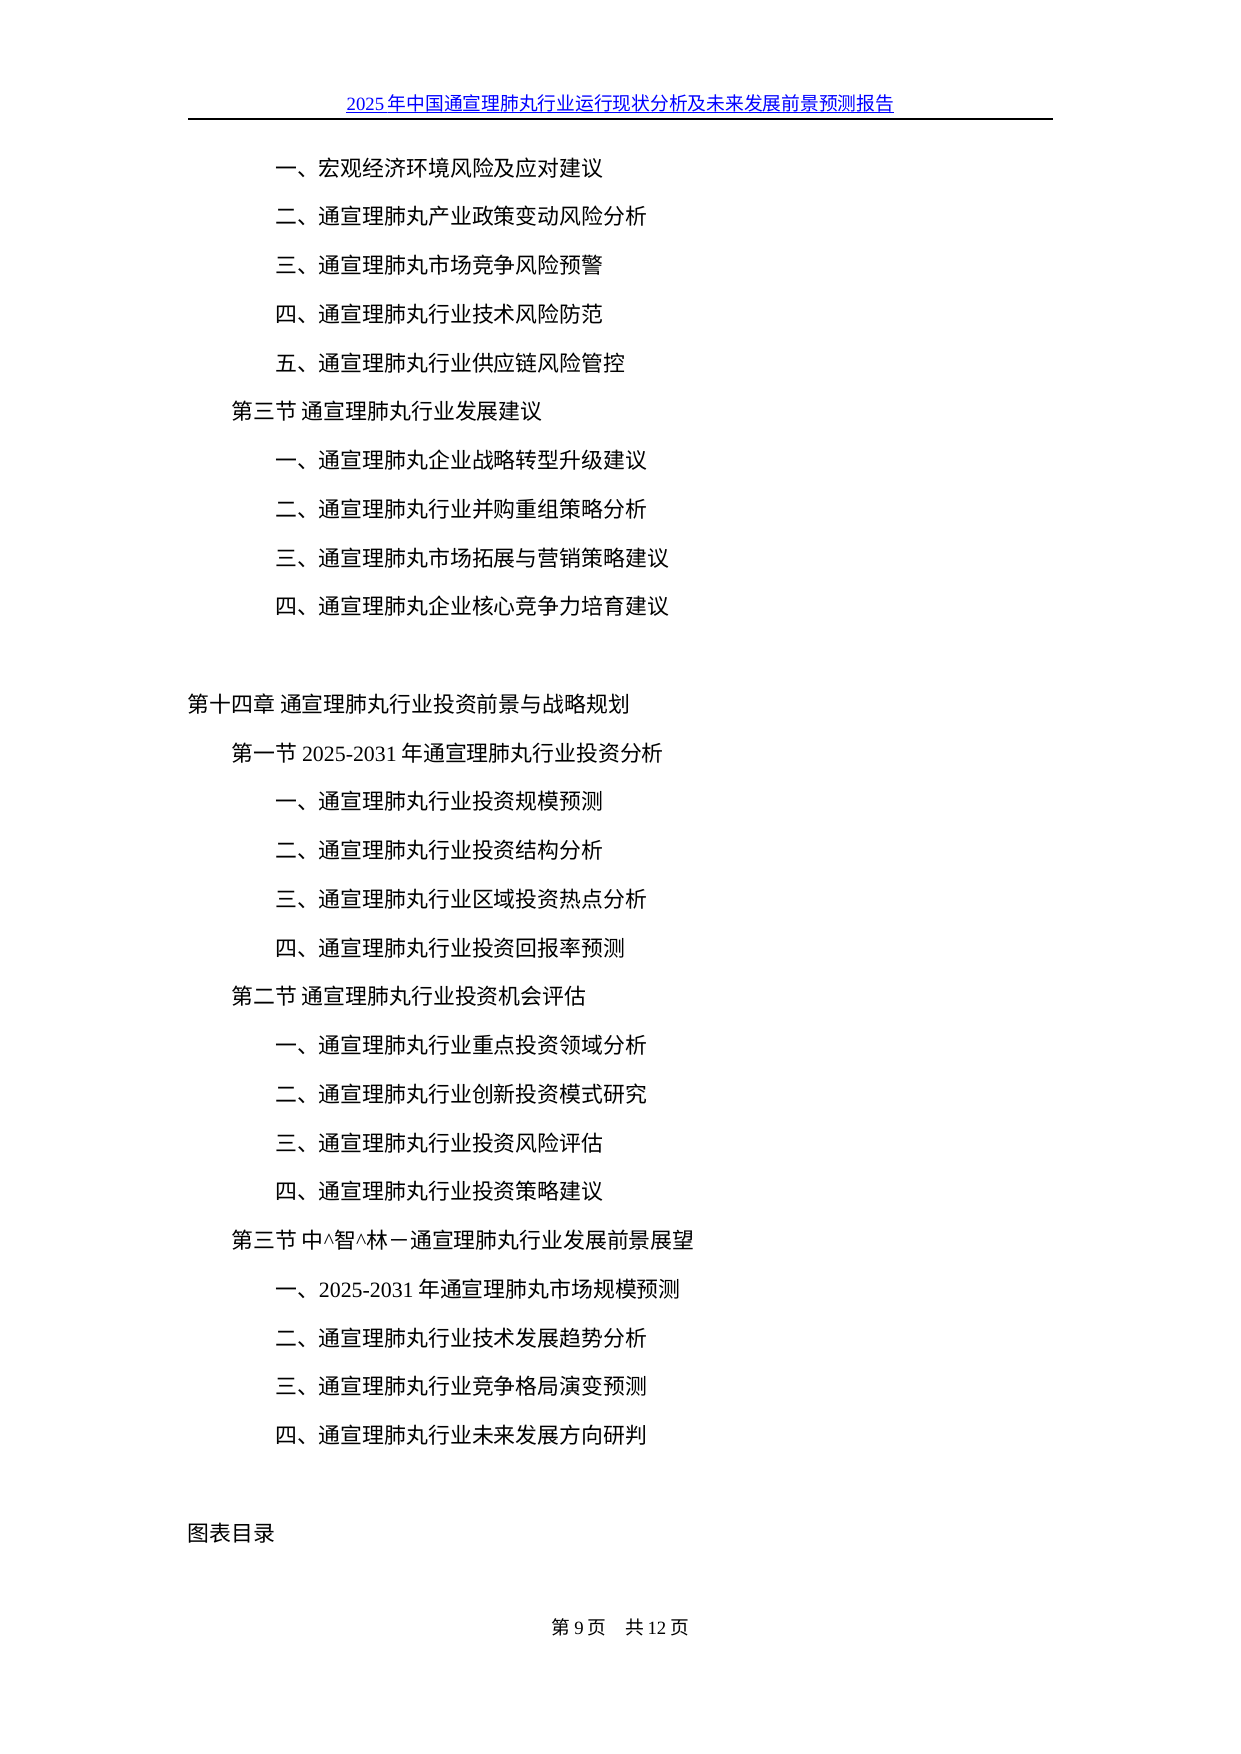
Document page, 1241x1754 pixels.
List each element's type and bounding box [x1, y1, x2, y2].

text [187, 150, 1053, 1548]
